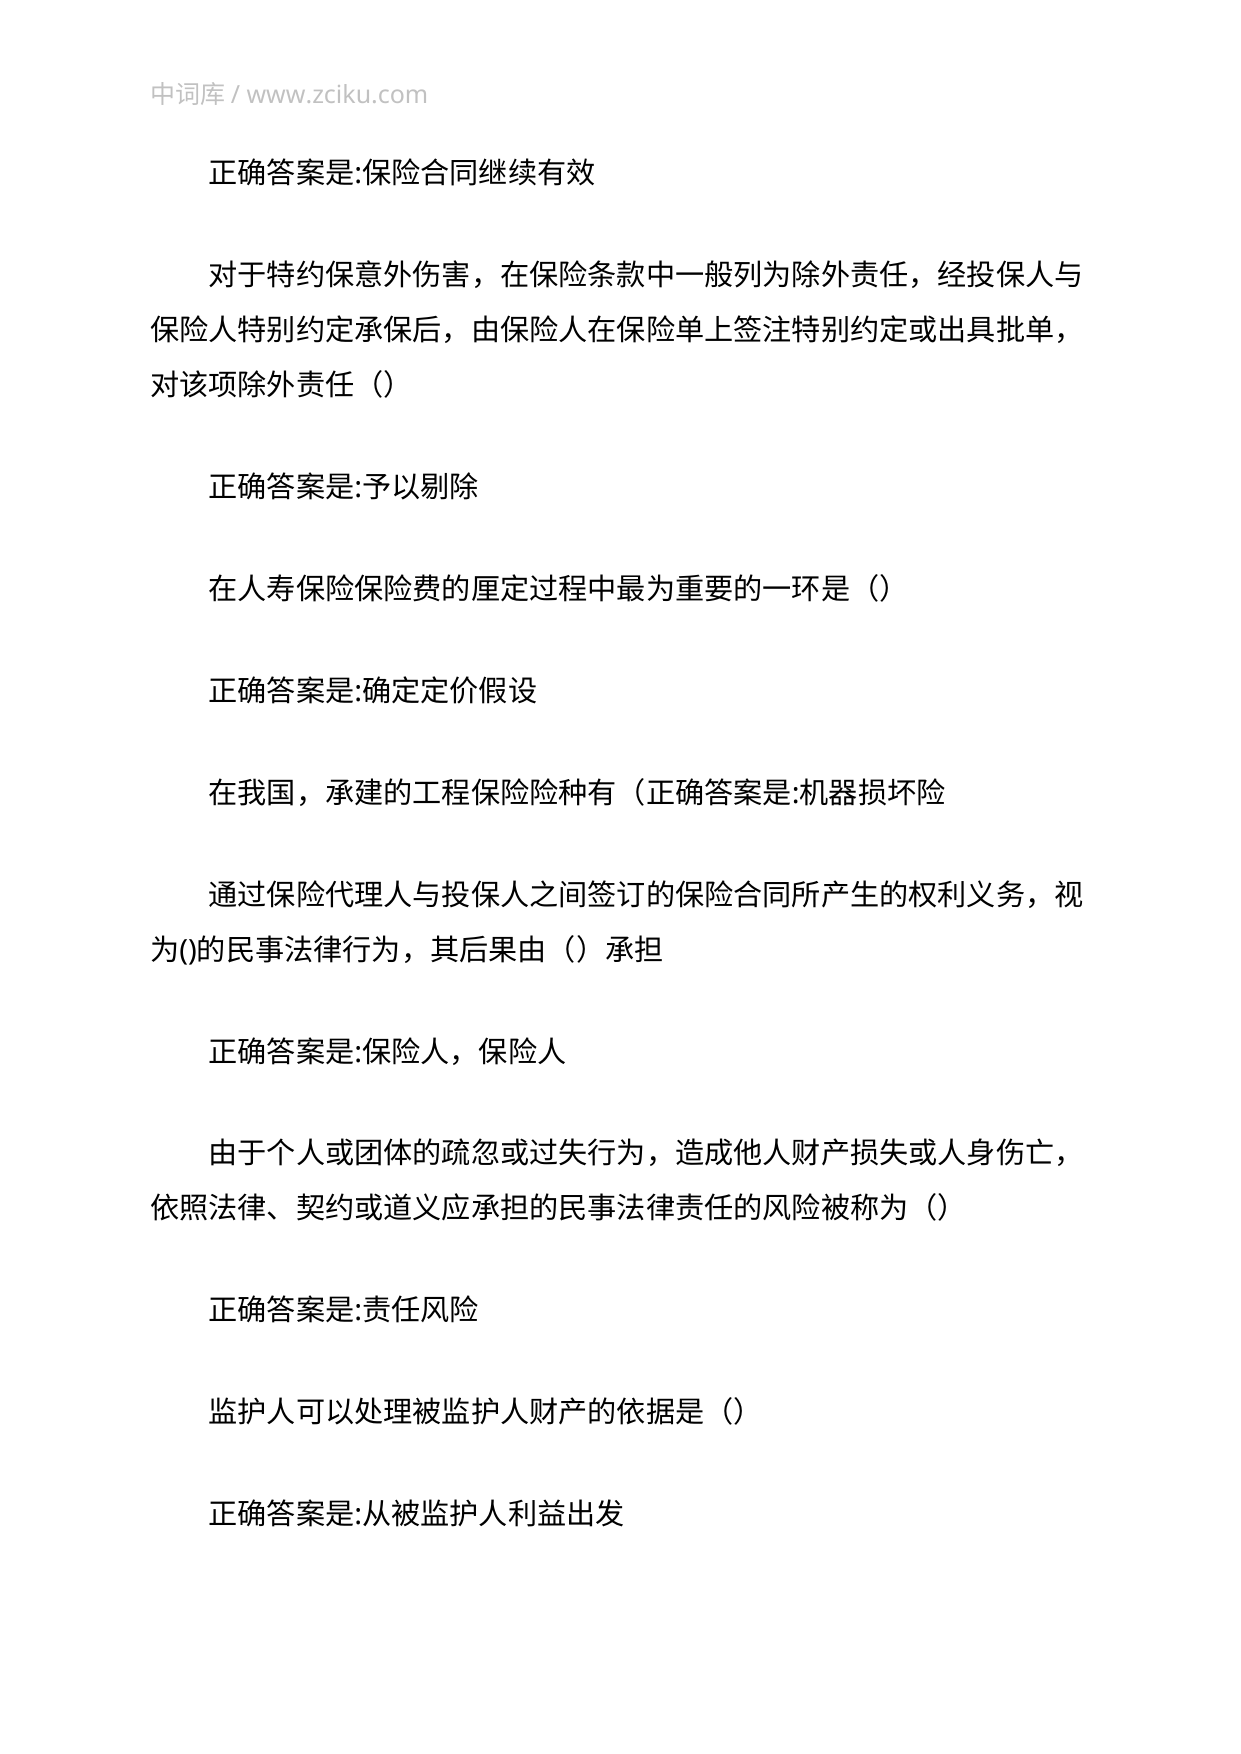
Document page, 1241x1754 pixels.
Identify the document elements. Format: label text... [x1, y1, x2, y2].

text 正确答案是:从被监护人利益出发 [150, 1491, 1090, 1533]
text 对于特约保意外伤害，在保险条款中一般列为除外责任，经投保人与保险人特别约定承保后，由保险人在保险单上签注特别约定或出具批单，对该项除外责任（） [150, 252, 1090, 404]
text 由于个人或团体的疏忽或过失行为，造成他人财产损失或人身伤亡，依照法律、契约或道义应承担的民事法律责任的风险被称为（） [150, 1130, 1090, 1227]
text 在我国，承建的工程保险险种有（正确答案是:机器损坏险 [150, 769, 1090, 812]
text 通过保险代理人与投保人之间签订的保险合同所产生的权利义务，视为()的民事法律行为，其后果由（）承担 [150, 871, 1090, 968]
text 正确答案是:确定定价假设 [150, 667, 1090, 710]
text 在人寿保险保险费的厘定过程中最为重要的一环是（） [150, 566, 1090, 608]
text 正确答案是:保险合同继续有效 [150, 150, 1090, 192]
text 正确答案是:予以剔除 [150, 463, 1090, 506]
text 正确答案是:责任风险 [150, 1287, 1090, 1329]
text 正确答案是:保险人，保险人 [150, 1028, 1090, 1071]
text 监护人可以处理被监护人财产的依据是（） [150, 1389, 1090, 1431]
